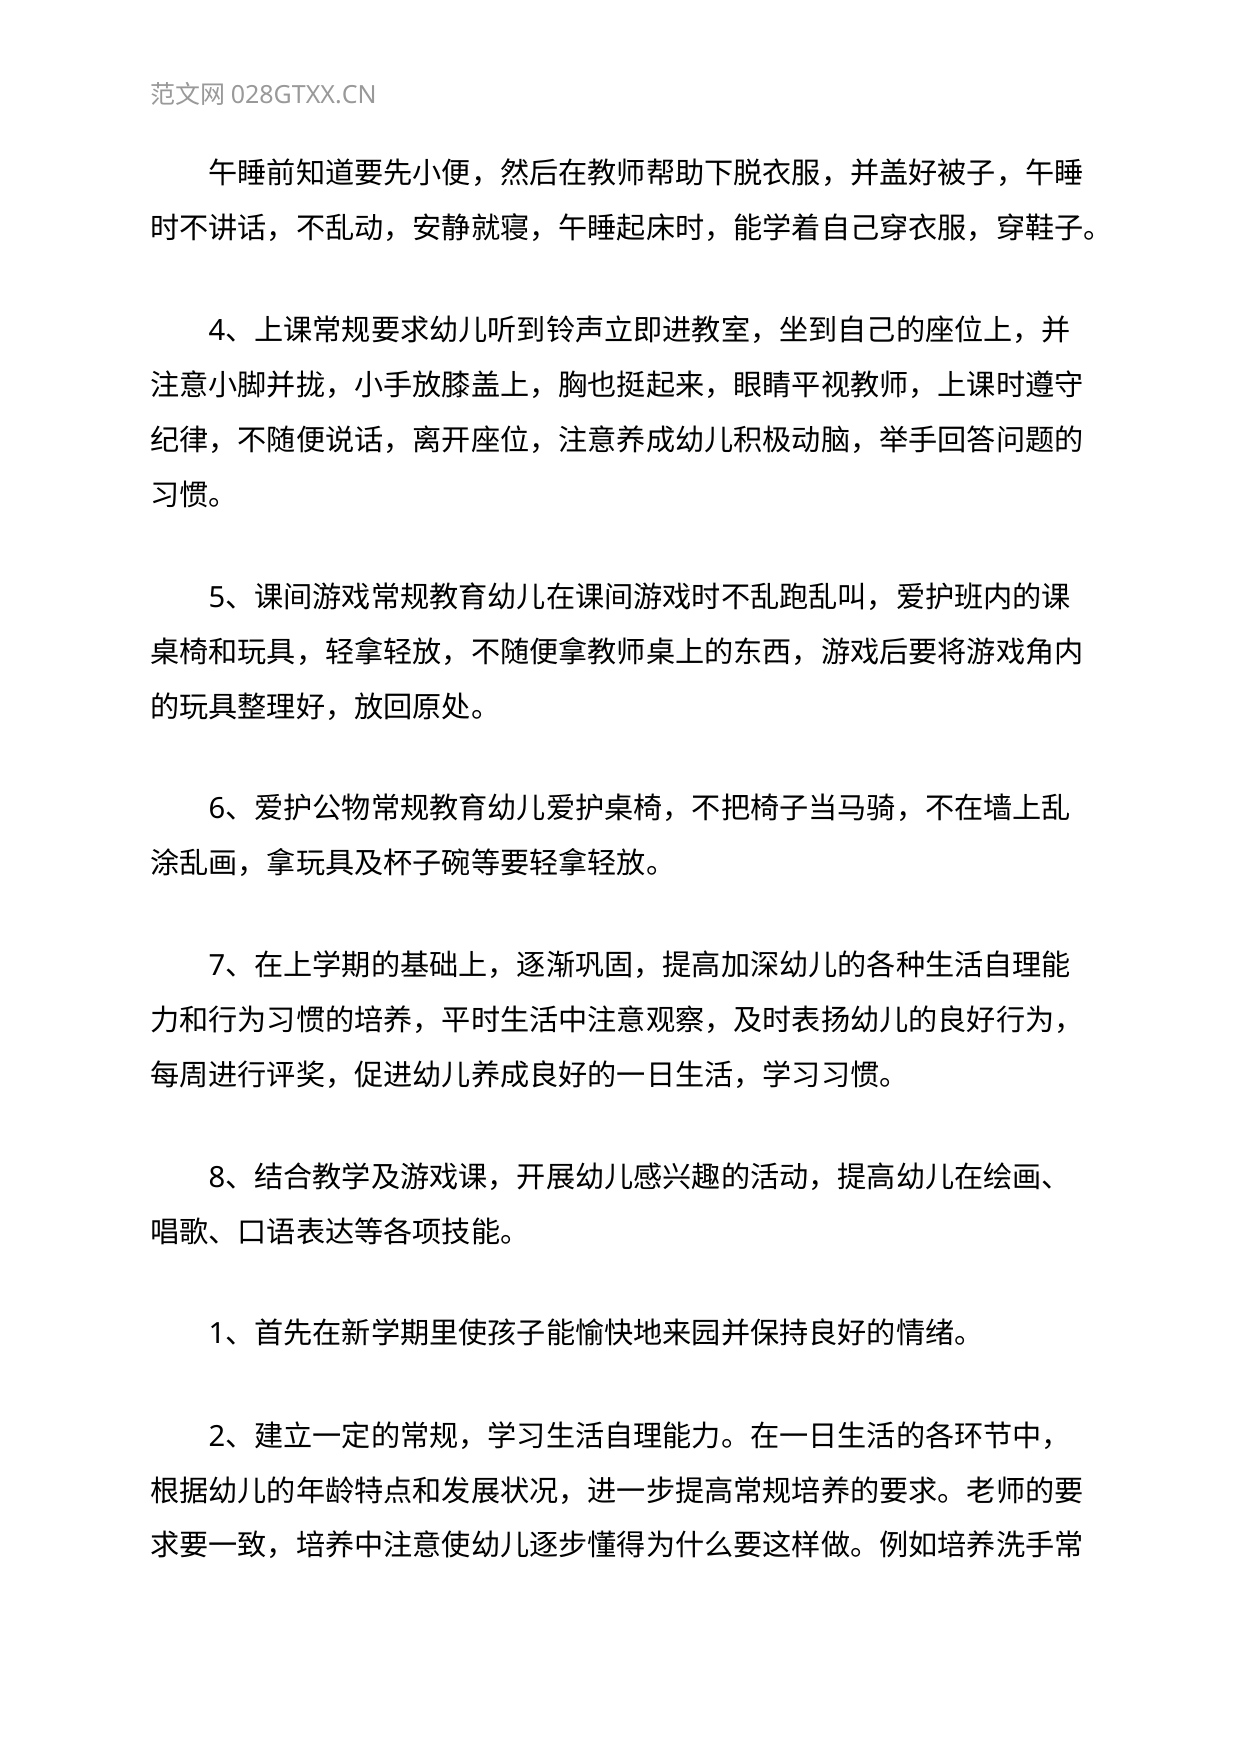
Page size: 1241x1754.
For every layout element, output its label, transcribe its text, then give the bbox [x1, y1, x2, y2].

text 7、在上学期的基础上，逐渐巩固，提高加深幼儿的各种生活自理能力和行为习惯的培养，平时生活中注意观察，及时表扬幼儿的良好行为，每周进行评奖，促进幼儿养成良好的一日生活，学习习惯。 [150, 942, 1090, 1094]
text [150, 1412, 1090, 1564]
text 4、上课常规要求幼儿听到铃声立即进教室，坐到自己的座位上，并注意小脚并拢，小手放膝盖上，胸也挺起来，眼睛平视教师，上课时遵守纪律，不随便说话，离开座位，注意养成幼儿积极动脑，举手回答问题的习惯。 [150, 307, 1090, 514]
text 1、首先在新学期里使孩子能愉快地来园并保持良好的情绪。 [150, 1310, 1090, 1352]
text 6、爱护公物常规教育幼儿爱护桌椅，不把椅子当马骑，不在墙上乱涂乱画，拿玩具及杯子碗等要轻拿轻放。 [150, 785, 1090, 882]
text 午睡前知道要先小便，然后在教师帮助下脱衣服，并盖好被子，午睡时不讲话，不乱动，安静就寝，午睡起床时，能学着自己穿衣服，穿鞋子。 [150, 150, 1090, 247]
text 5、课间游戏常规教育幼儿在课间游戏时不乱跑乱叫，爱护班内的课桌椅和玩具，轻拿轻放，不随便拿教师桌上的东西，游戏后要将游戏角内的玩具整理好，放回原处。 [150, 573, 1090, 725]
text 8、结合教学及游戏课，开展幼儿感兴趣的活动，提高幼儿在绘画、唱歌、口语表达等各项技能。 [150, 1153, 1090, 1251]
